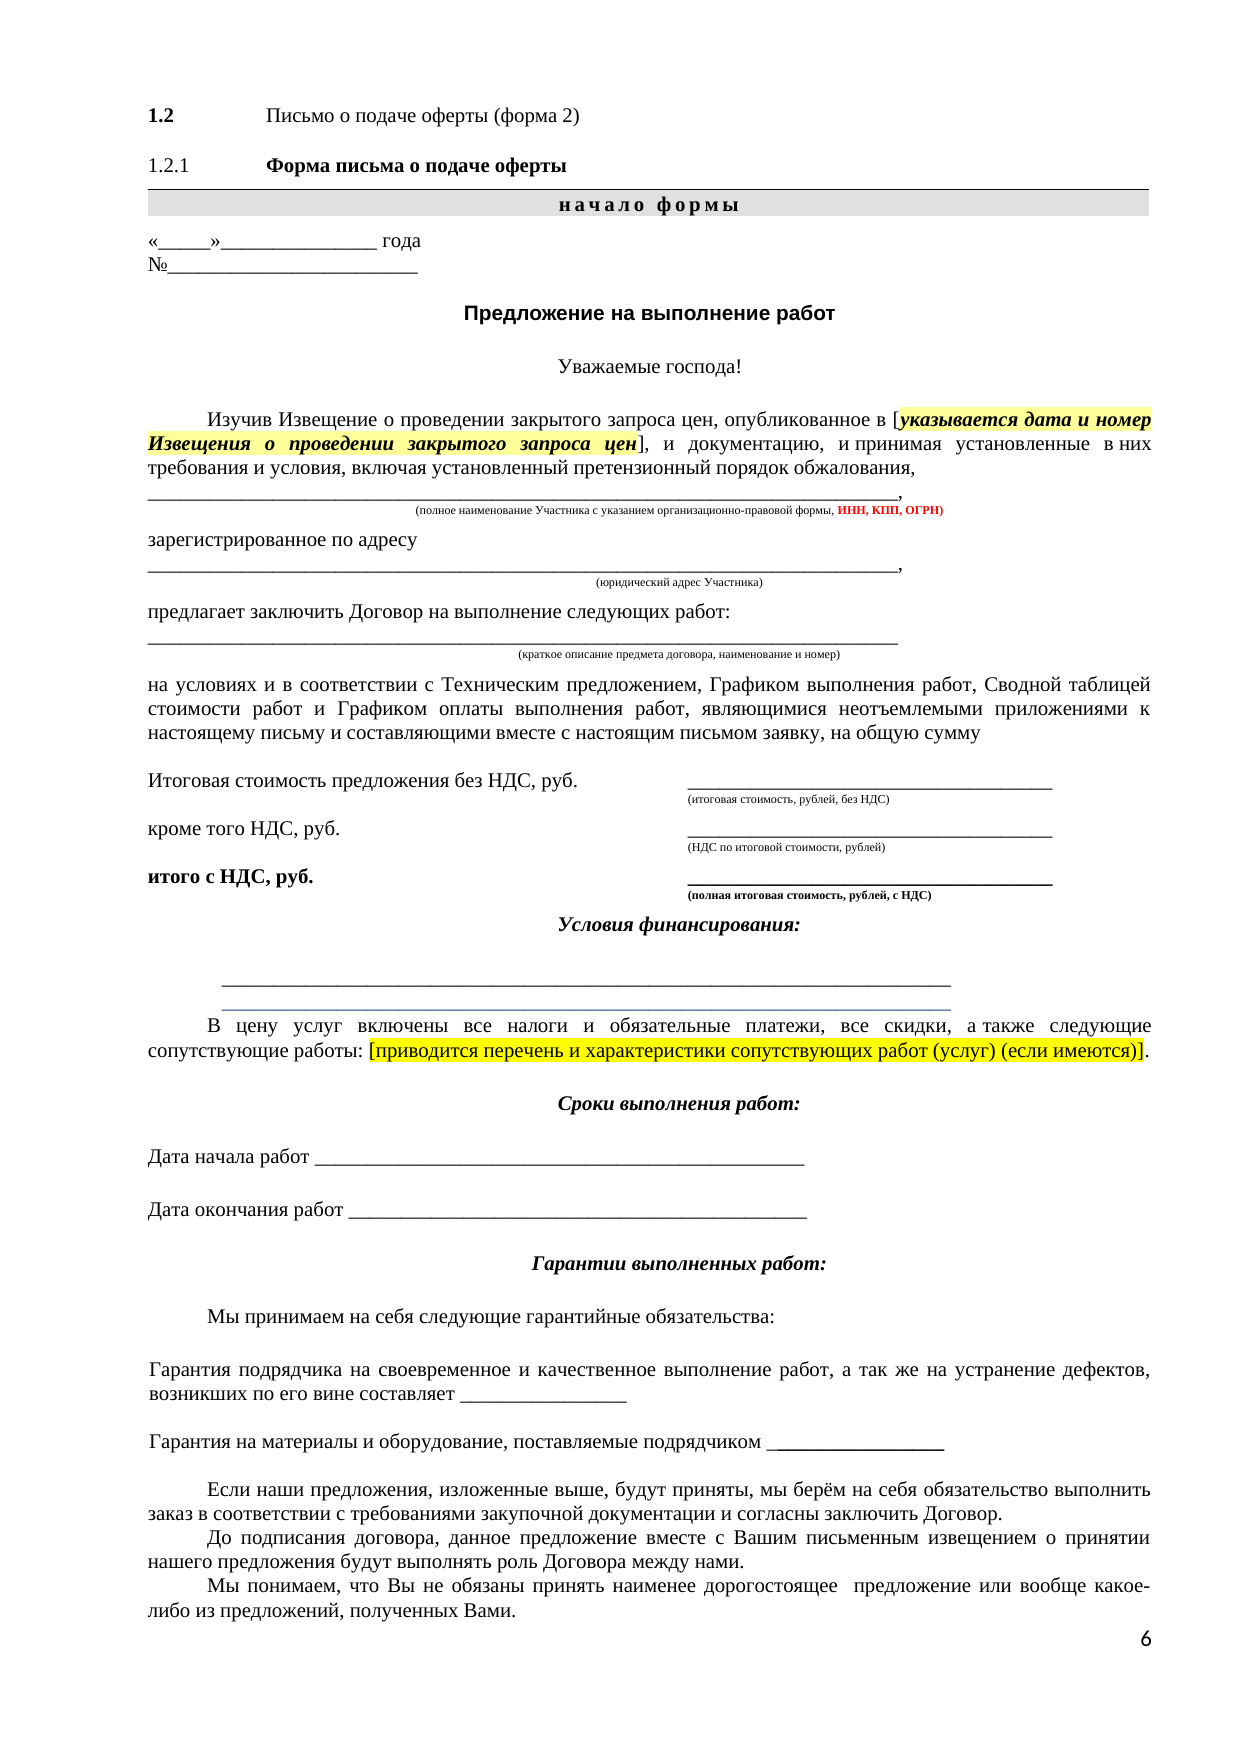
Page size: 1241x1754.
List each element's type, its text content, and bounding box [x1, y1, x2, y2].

text Гарантия на материалы и оборудование, поставляемые подрядчиком _________________ [149, 1429, 1152, 1453]
text В цену услуг включены все налоги и обязательные платежи, все скидки, а также следующие сопутствующие работы: [приводится перечень и характеристики сопутствующих работ (услуг) (если имеются)]. [148, 1013, 1152, 1062]
text ________________________________________________________________________ [148, 623, 1152, 647]
text (краткое описание предмета договора, наименование и номер) [148, 647, 1152, 671]
text предлагает заключить Договор на выполнение следующих работ: [148, 599, 1152, 623]
text начало формы [148, 190, 1149, 216]
text (юридический адрес Участника) [148, 575, 1152, 599]
text Условия финансирования: [148, 912, 1152, 936]
text зарегистрированное по адресу [148, 527, 1152, 551]
text Изучив Извещение о проведении закрытого запроса цен, опубликованное в [указывается дата и номер Извещения о проведении закрытого запроса цен], и документацию, и принимая установленные в них требования и условия, включая установленный претензионный порядок обжалования, [148, 407, 1152, 479]
table_cell ___________________________________ (полная итоговая стоимость, рублей, с НДС) [676, 864, 1216, 912]
text Мы принимаем на себя следующие гарантийные обязательства: [148, 1304, 1152, 1328]
table_cell ___________________________________ (НДС по итоговой стоимости, рублей) [676, 816, 1216, 864]
text Дата окончания работ ____________________________________________ [148, 1197, 1152, 1221]
text ______________________________________________________________________ [148, 989, 1152, 1013]
text №________________________ [148, 252, 606, 276]
text ________________________________________________________________________, [148, 479, 1152, 503]
text До подписания договора, данное предложение вместе с Вашим письменным извещением о принятии нашего предложения будут выполнять роль Договора между нами. [148, 1525, 1152, 1573]
text Дата начала работ _______________________________________________ [148, 1144, 1152, 1168]
table_cell итого с НДС, руб. [136, 864, 676, 912]
text Предложение на выполнение работ [148, 300, 1152, 324]
text (полное наименование Участника с указанием организационно-правовой формы, ИНН, КПП, ОГРН) [148, 503, 1152, 527]
text ________________________________________________________________________, [148, 551, 1152, 575]
text на условиях и в соответствии с Техническим предложением, Графиком выполнения работ, Сводной таблицей стоимости работ и Графиком оплаты выполнения работ, являющимися неотъемлемыми приложениями к настоящему письму и составляющими вместе с настоящим письмом заявку, на общую сумму [148, 671, 1152, 744]
table_header ___________________________________ (итоговая стоимость, рублей, без НДС) [676, 768, 1216, 816]
list Письмо о подаче оферты (форма 2) [148, 103, 1152, 127]
text Сроки выполнения работ: [148, 1091, 1152, 1115]
text ______________________________________________________________________ [148, 965, 1152, 989]
list Форма письма о подаче оферты [148, 152, 1152, 177]
table_cell кроме того НДС, руб. [136, 816, 676, 864]
text «_____»_______________ года [148, 228, 606, 252]
text Уважаемые господа! [148, 353, 1152, 378]
text Гарантии выполненных работ: [148, 1250, 1152, 1274]
text Мы понимаем, что Вы не обязаны принять наименее дорогостоящее предложение или вообще какое-либо из предложений, полученных Вами. [148, 1573, 1152, 1622]
text Гарантия подрядчика на своевременное и качественное выполнение работ, а так же на устранение дефектов, возникших по его вине составляет ________________ [149, 1357, 1152, 1405]
text Если наши предложения, изложенные выше, будут приняты, мы берём на себя обязательство выполнить заказ в соответствии с требованиями закупочной документации и согласны заключить Договор. [148, 1477, 1152, 1525]
table_header Итоговая стоимость предложения без НДС, руб. [136, 768, 676, 816]
